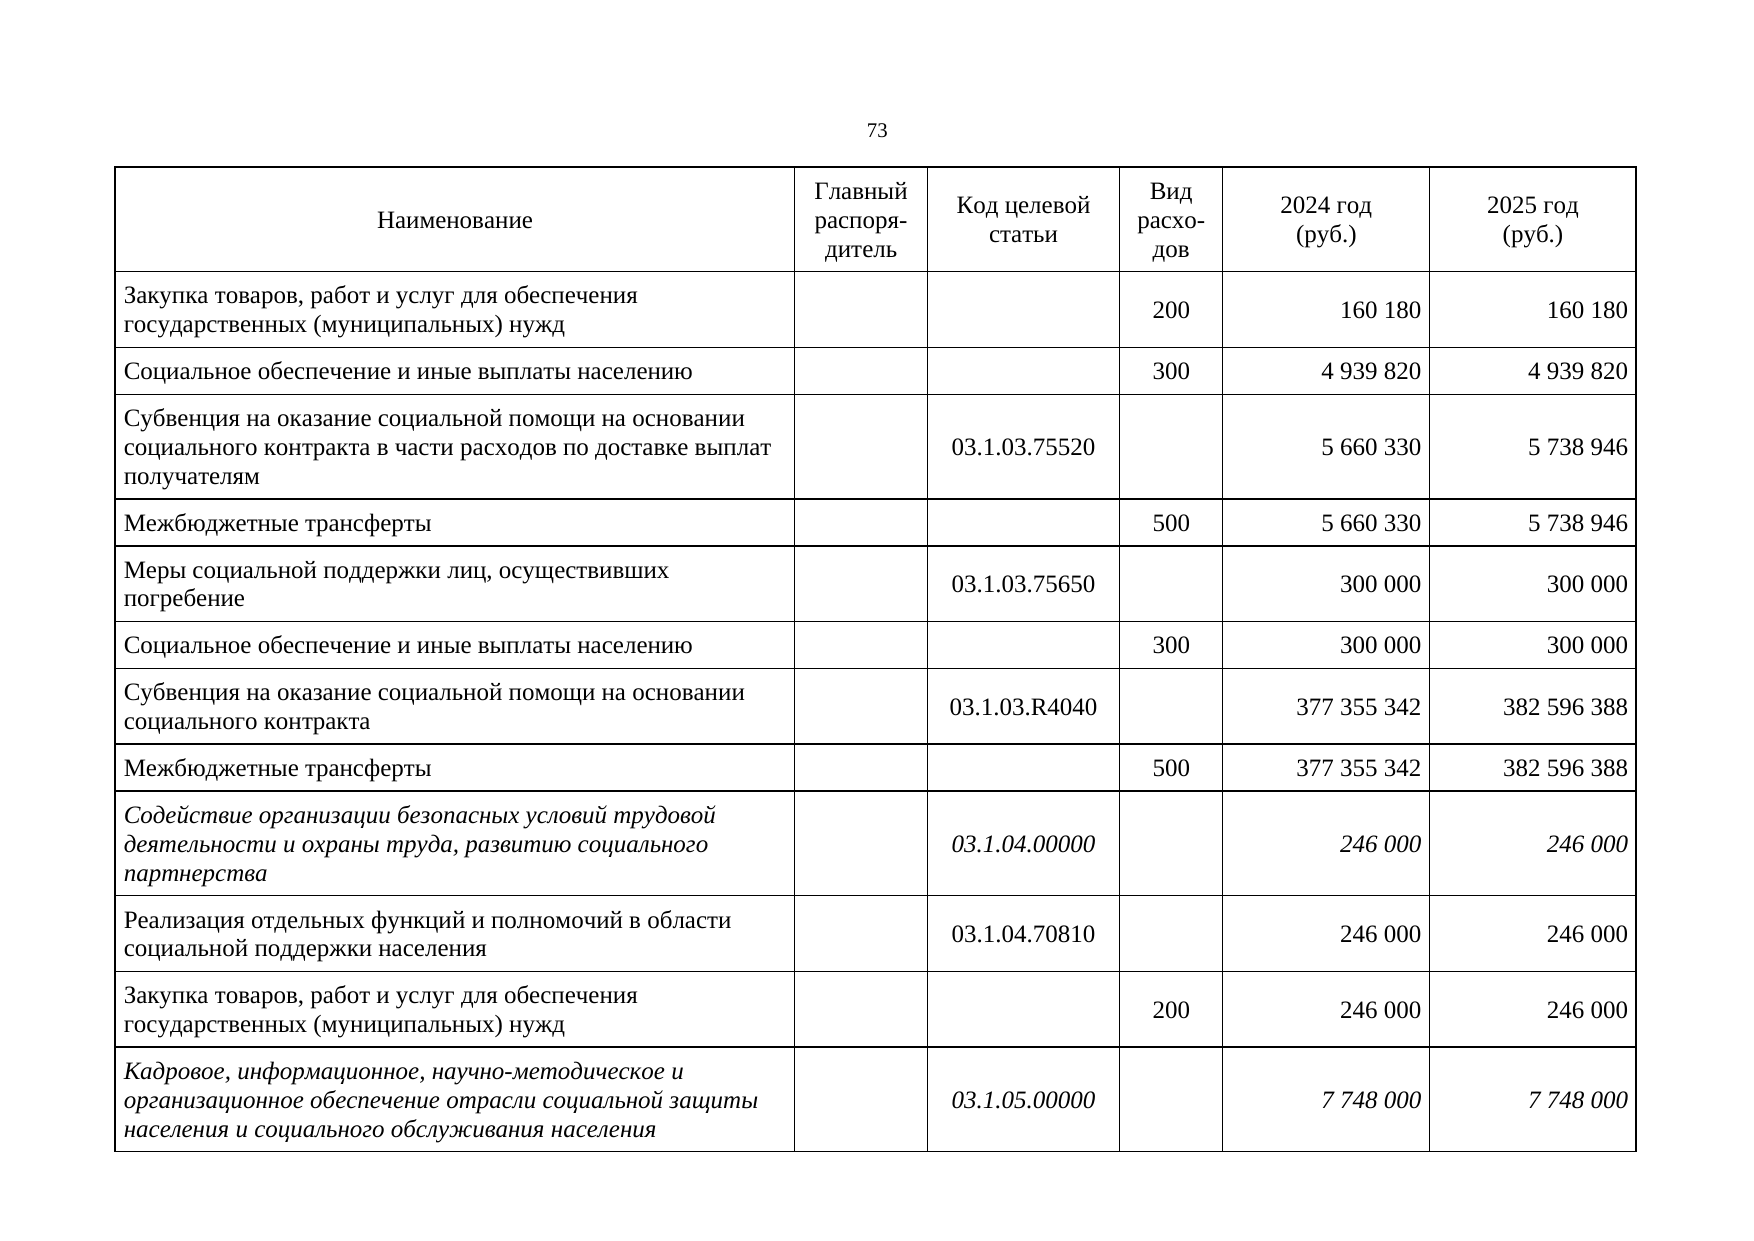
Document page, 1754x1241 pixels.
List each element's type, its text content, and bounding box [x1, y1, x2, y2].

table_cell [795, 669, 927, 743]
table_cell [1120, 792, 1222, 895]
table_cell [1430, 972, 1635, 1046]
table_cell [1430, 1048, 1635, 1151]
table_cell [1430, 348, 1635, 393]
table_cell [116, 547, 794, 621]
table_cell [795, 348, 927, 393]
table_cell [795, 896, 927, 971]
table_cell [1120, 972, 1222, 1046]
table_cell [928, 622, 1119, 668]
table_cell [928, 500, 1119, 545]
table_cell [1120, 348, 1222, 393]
table_header Вид расхо- дов [1120, 168, 1222, 271]
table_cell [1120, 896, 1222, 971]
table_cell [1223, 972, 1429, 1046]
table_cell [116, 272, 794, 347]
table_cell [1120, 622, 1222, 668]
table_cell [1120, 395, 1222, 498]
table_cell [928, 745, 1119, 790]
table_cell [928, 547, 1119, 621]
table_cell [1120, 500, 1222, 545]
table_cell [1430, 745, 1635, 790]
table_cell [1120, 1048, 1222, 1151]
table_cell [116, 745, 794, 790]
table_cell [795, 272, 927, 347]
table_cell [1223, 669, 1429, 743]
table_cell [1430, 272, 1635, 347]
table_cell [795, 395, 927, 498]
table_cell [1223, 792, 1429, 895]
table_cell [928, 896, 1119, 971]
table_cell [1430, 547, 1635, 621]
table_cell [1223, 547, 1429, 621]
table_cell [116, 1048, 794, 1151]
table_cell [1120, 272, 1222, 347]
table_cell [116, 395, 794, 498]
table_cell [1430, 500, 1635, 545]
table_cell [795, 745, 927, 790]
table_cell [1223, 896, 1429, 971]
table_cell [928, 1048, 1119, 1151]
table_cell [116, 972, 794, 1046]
table_header 2025 год (руб.) [1430, 168, 1635, 271]
table_header Главный распоря-дитель [795, 168, 927, 271]
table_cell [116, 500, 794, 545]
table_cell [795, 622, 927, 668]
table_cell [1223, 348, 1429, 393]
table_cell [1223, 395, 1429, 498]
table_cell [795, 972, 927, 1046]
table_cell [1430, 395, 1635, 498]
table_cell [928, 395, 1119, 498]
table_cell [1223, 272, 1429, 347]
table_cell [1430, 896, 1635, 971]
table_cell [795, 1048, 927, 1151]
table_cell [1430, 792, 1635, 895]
table_header Наименование [116, 168, 794, 271]
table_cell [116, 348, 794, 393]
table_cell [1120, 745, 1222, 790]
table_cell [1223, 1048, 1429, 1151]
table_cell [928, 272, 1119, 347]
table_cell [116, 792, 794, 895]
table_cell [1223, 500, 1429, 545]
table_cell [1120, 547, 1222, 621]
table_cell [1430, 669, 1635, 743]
table_header 2024 год (руб.) [1223, 168, 1429, 271]
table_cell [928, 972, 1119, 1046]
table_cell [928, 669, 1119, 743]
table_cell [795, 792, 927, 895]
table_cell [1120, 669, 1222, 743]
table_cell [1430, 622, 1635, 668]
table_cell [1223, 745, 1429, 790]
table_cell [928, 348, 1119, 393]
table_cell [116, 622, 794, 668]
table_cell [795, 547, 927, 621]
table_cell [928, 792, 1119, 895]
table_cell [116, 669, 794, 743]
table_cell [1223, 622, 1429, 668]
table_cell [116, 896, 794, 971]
table_header Код целевой статьи [928, 168, 1119, 271]
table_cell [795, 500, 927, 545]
